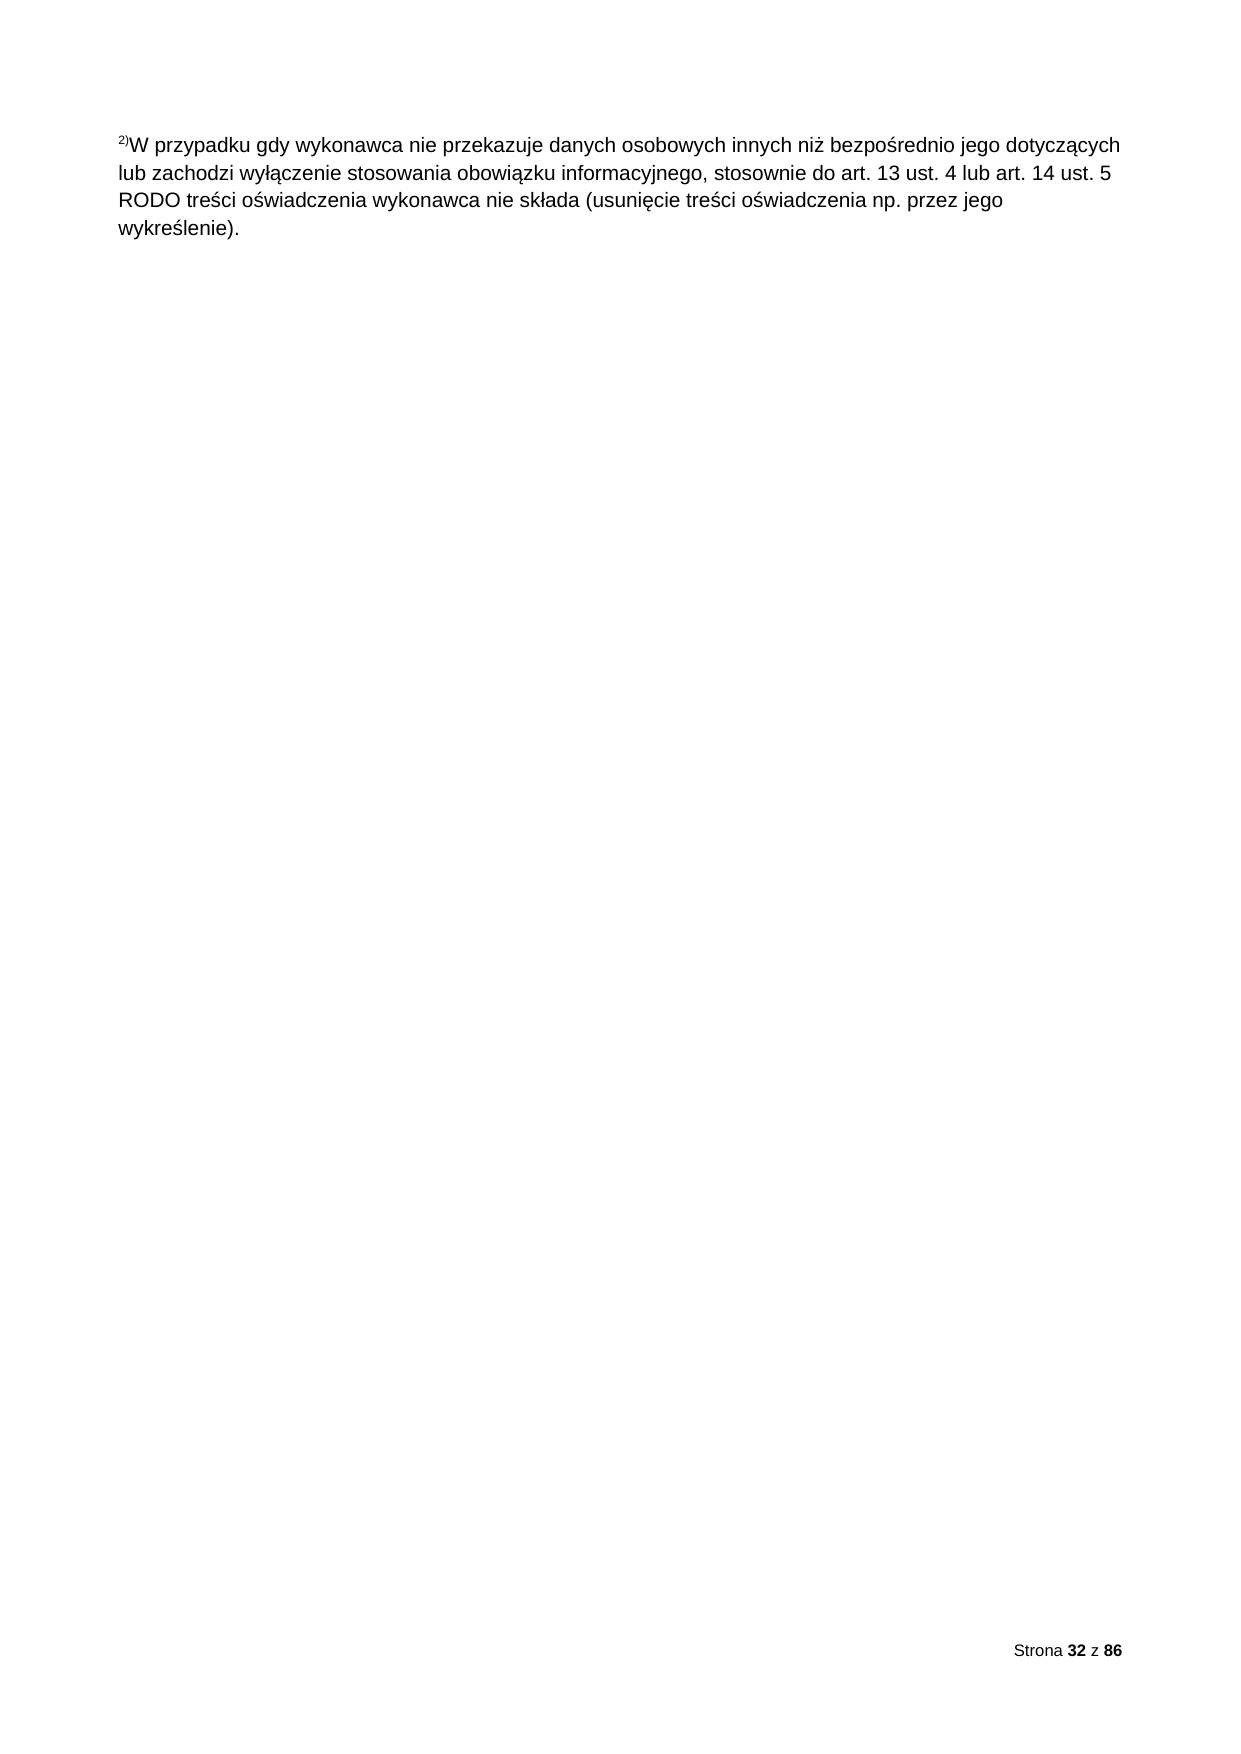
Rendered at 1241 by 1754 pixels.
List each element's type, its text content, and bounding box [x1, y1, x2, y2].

text 2)W przypadku gdy wykonawca nie przekazuje danych osobowych innych niż bezpośrednio jego dotyczących lub zachodzi wyłączenie stosowania obowiązku informacyjnego, stosownie do art. 13 ust. 4 lub art. 14 ust. 5 RODO treści oświadczenia wykonawca nie składa (usunięcie treści oświadczenia np. przez jego wykreślenie). [118, 133, 1122, 239]
